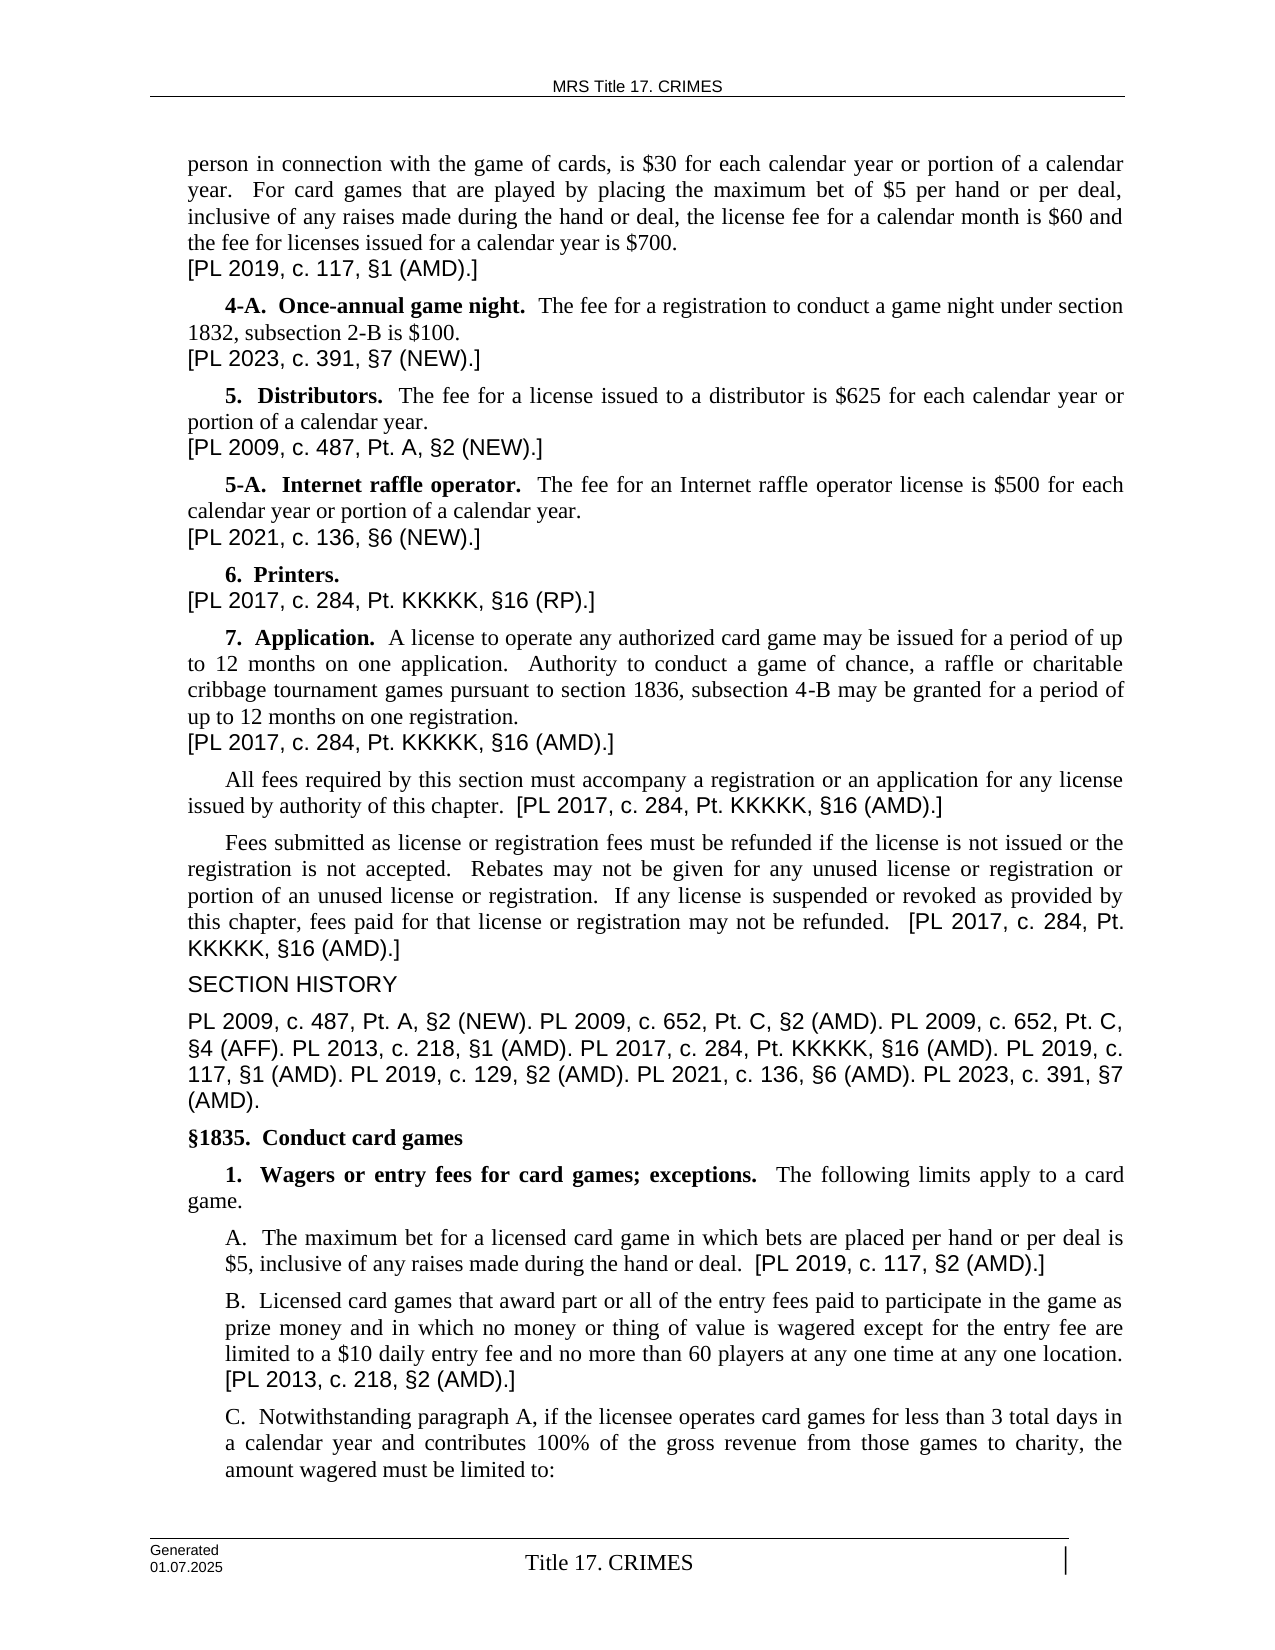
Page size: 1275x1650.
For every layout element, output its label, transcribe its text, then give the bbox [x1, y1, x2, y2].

text 1. Wagers or entry fees for card games; exceptions. The following limits apply to a card game. [187, 1161, 1125, 1213]
text 4-A. Once-annual game night. The fee for a registration to conduct a game night under section 1832, subsection 2‑B is $100. [187, 292, 1125, 345]
text B. Licensed card games that award part or all of the entry fees paid to participate in the game as prize money and in which no money or thing of value is wagered except for the entry fee are limited to a $10 daily entry fee and no more than 60 players at any one time at any one location. [PL 2013, c. 218, §2 (AMD).] [225, 1287, 1125, 1393]
text 6. Printers. [187, 561, 1125, 587]
text SECTION HISTORY [187, 971, 1125, 998]
text [PL 2017, c. 284, Pt. KKKKK, §16 (RP).] [187, 587, 1125, 613]
text [PL 2021, c. 136, §6 (NEW).] [187, 524, 1125, 550]
text §1835. Conduct card games [187, 1124, 1125, 1150]
text A. The maximum bet for a licensed card game in which bets are placed per hand or per deal is $5, inclusive of any raises made during the hand or deal. [PL 2019, c. 117, §2 (AMD).] [225, 1224, 1125, 1277]
text [PL 2019, c. 117, §1 (AMD).] [187, 255, 1125, 282]
text [PL 2009, c. 487, Pt. A, §2 (NEW).] [187, 434, 1125, 461]
text [PL 2017, c. 284, Pt. KKKKK, §16 (AMD).] [187, 729, 1125, 756]
text 5. Distributors. The fee for a license issued to a distributor is $625 for each calendar year or portion of a calendar year. [187, 382, 1125, 434]
text 5-A. Internet raffle operator. The fee for an Internet raffle operator license is $500 for each calendar year or portion of a calendar year. [187, 471, 1125, 524]
text PL 2009, c. 487, Pt. A, §2 (NEW). PL 2009, c. 652, Pt. C, §2 (AMD). PL 2009, c. 652, Pt. C, §4 (AFF). PL 2013, c. 218, §1 (AMD). PL 2017, c. 284, Pt. KKKKK, §16 (AMD). PL 2019, c. 117, §1 (AMD). PL 2019, c. 129, §2 (AMD). PL 2021, c. 136, §6 (AMD). PL 2023, c. 391, §7 (AMD). [187, 1008, 1125, 1114]
text C. Notwithstanding paragraph A, if the licensee operates card games for less than 3 total days in a calendar year and contributes 100% of the gross revenue from those games to charity, the amount wagered must be limited to: [225, 1403, 1125, 1482]
text Fees submitted as license or registration fees must be refunded if the license is not issued or the registration is not accepted. Rebates may not be given for any unused license or registration or portion of an unused license or registration. If any license is suspended or revoked as provided by this chapter, fees paid for that license or registration may not be refunded. [PL 2017, c. 284, Pt. KKKKK, §16 (AMD).] [187, 829, 1125, 961]
text All fees required by this section must accompany a registration or an application for any license issued by authority of this chapter. [PL 2017, c. 284, Pt. KKKKK, §16 (AMD).] [187, 766, 1125, 819]
text [PL 2023, c. 391, §7 (NEW).] [187, 345, 1125, 371]
text 7. Application. A license to operate any authorized card game may be issued for a period of up to 12 months on one application. Authority to conduct a game of chance, a raffle or charitable cribbage tournament games pursuant to section 1836, subsection 4‑B may be granted for a period of up to 12 months on one registration. [187, 624, 1125, 729]
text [187, 150, 1125, 255]
